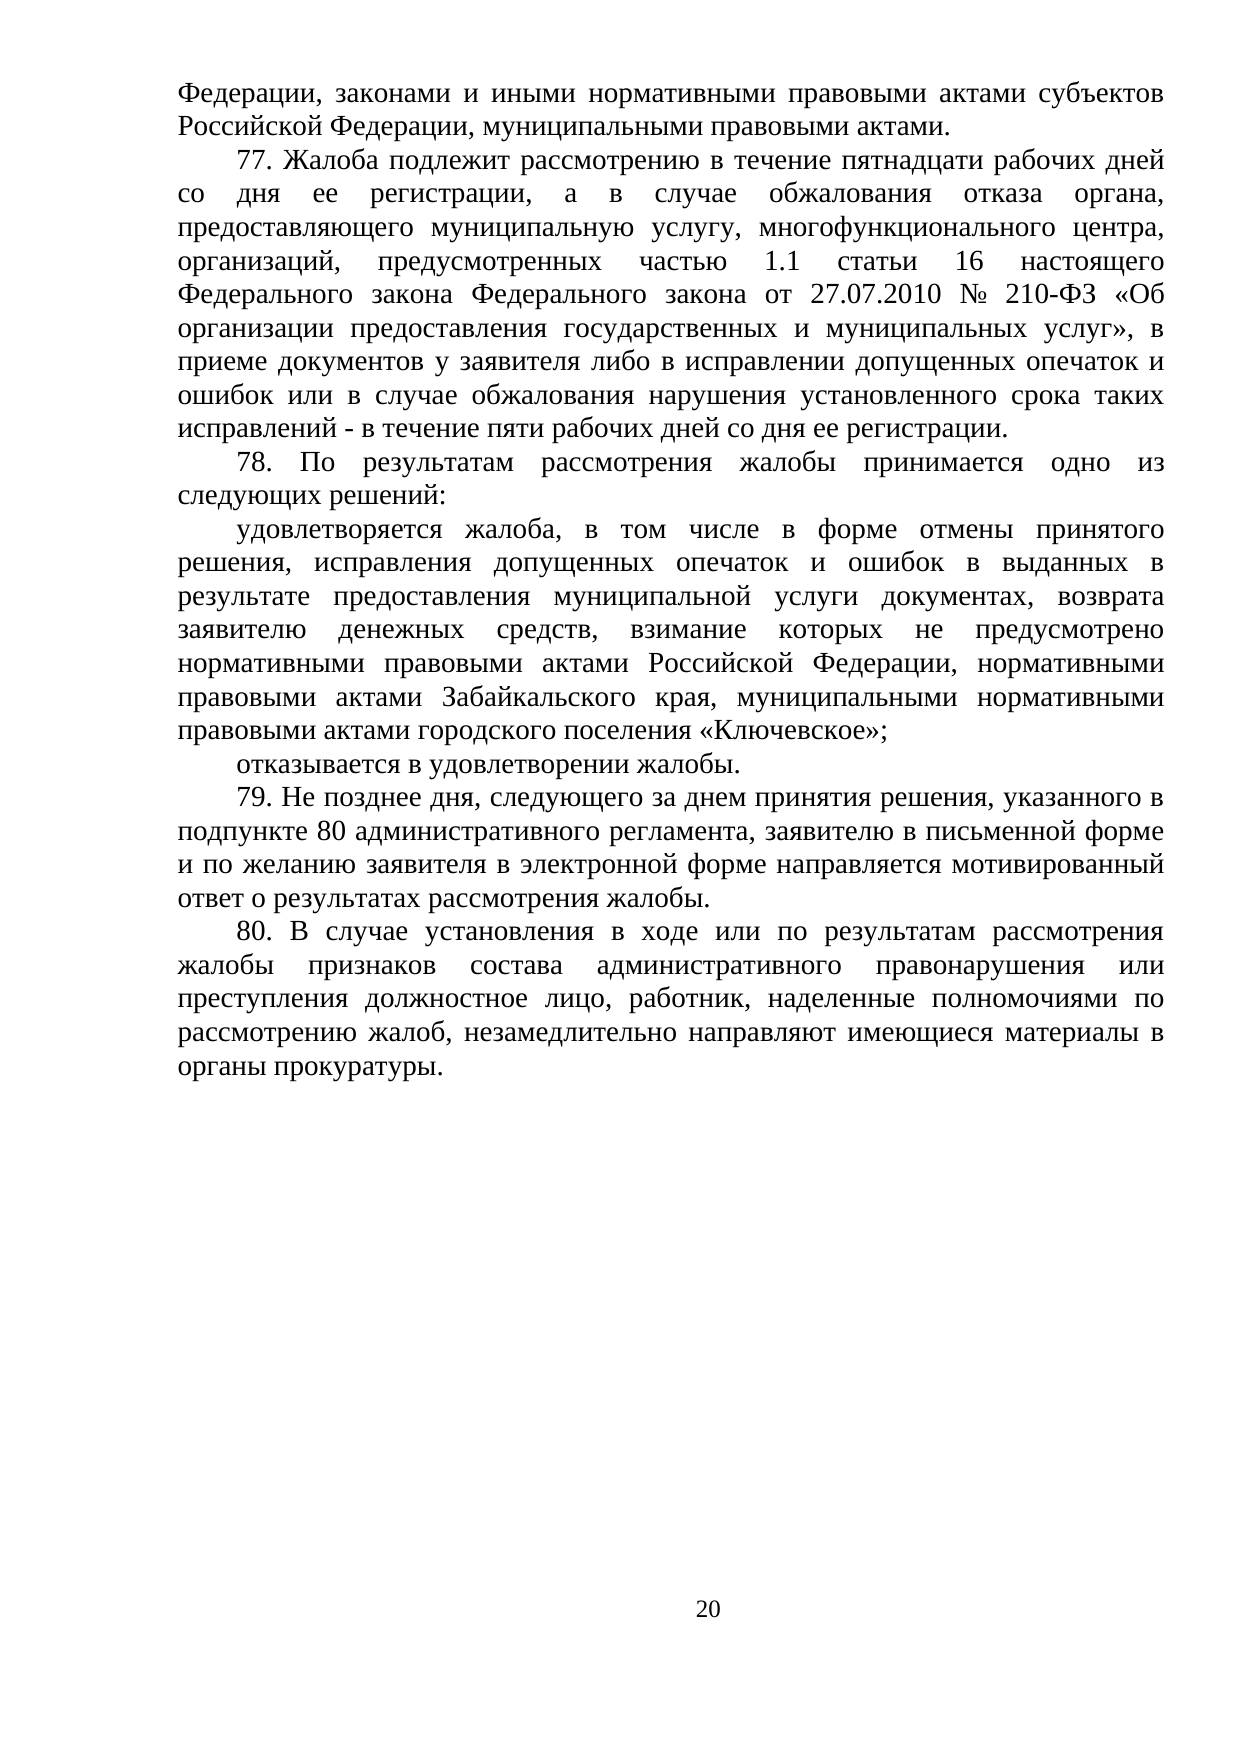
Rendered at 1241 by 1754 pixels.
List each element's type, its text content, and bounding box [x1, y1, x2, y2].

text отказывается в удовлетворении жалобы. [177, 746, 1165, 779]
text 80. В случае установления в ходе или по результатам рассмотрения жалобы признаков состава административного правонарушения или преступления должностное лицо, работник, наделенные полномочиями по рассмотрению жалоб, незамедлительно направляют имеющиеся материалы в органы прокуратуры. [177, 913, 1165, 1081]
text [177, 75, 1165, 142]
text удовлетворяется жалоба, в том числе в форме отмены принятого решения, исправления допущенных опечаток и ошибок в выданных в результате предоставления муниципальной услуги документах, возврата заявителю денежных средств, взимание которых не предусмотрено нормативными правовыми актами Российской Федерации, нормативными правовыми актами Забайкальского края, муниципальными нормативными правовыми актами городского поселения «Ключевское»; [177, 511, 1165, 746]
text 77. Жалоба подлежит рассмотрению в течение пятнадцати рабочих дней со дня ее регистрации, а в случае обжалования отказа органа, предоставляющего муниципальную услугу, многофункционального центра, организаций, предусмотренных частью 1.1 статьи 16 настоящего Федерального закона Федерального закона от 27.07.2010 № 210-ФЗ «Об организации предоставления государственных и муниципальных услуг», в приеме документов у заявителя либо в исправлении допущенных опечаток и ошибок или в случае обжалования нарушения установленного срока таких исправлений - в течение пяти рабочих дней со дня ее регистрации. [177, 142, 1165, 444]
text 78. По результатам рассмотрения жалобы принимается одно из следующих решений: [177, 444, 1165, 511]
text 79. Не позднее дня, следующего за днем принятия решения, указанного в подпункте 80 административного регламента, заявителю в письменной форме и по желанию заявителя в электронной форме направляется мотивированный ответ о результатах рассмотрения жалобы. [177, 779, 1165, 913]
